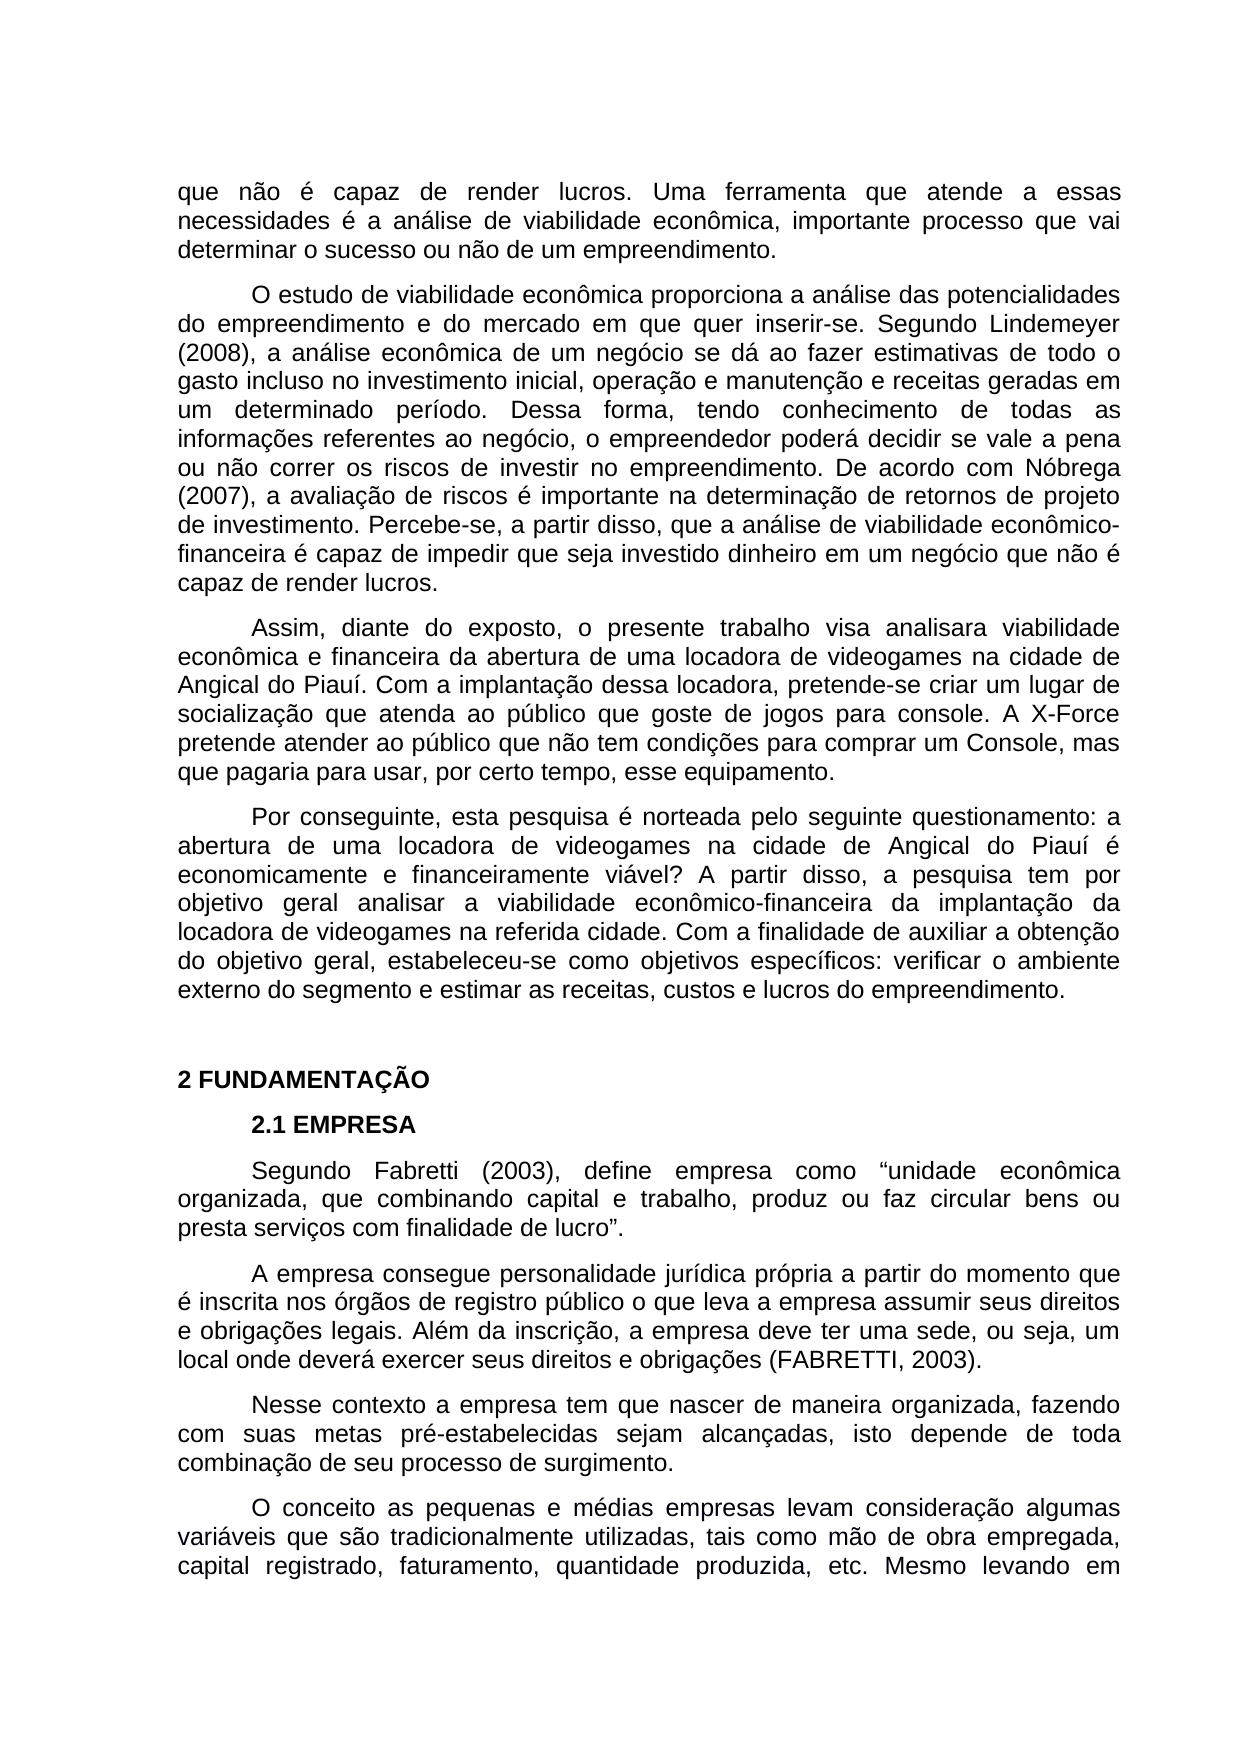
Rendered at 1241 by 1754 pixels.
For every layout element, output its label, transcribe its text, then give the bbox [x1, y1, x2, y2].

text Segundo Fabretti (2003), define empresa como “unidade econômica organizada, que combinando capital e trabalho, produz ou faz circular bens ou presta serviços com finalidade de lucro”. [177, 1156, 1122, 1242]
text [177, 177, 1122, 263]
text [177, 1493, 1122, 1579]
text O estudo de viabilidade econômica proporciona a análise das potencialidades do empreendimento e do mercado em que quer inserir-se. Segundo Lindemeyer (2008), a análise econômica de um negócio se dá ao fazer estimativas de todo o gasto incluso no investimento inicial, operação e manutenção e receitas geradas em um determinado período. Dessa forma, tendo conhecimento de todas as informações referentes ao negócio, o empreendedor poderá decidir se vale a pena ou não correr os riscos de investir no empreendimento. De acordo com Nóbrega (2007), a avaliação de riscos é importante na determinação de retornos de projeto de investimento. Percebe-se, a partir disso, que a análise de viabilidade econômico-financeira é capaz de impedir que seja investido dinheiro em um negócio que não é capaz de render lucros. [177, 280, 1122, 596]
text Nesse contexto a empresa tem que nascer de maneira organizada, fazendo com suas metas pré-estabelecidas sejam alcançadas, isto depende de toda combinação de seu processo de surgimento. [177, 1390, 1122, 1476]
text Assim, diante do exposto, o presente trabalho visa analisara viabilidade econômica e financeira da abertura de uma locadora de videogames na cidade de Angical do Piauí. Com a implantação dessa locadora, pretende-se criar um lugar de socialização que atenda ao público que goste de jogos para console. A X-Force pretende atender ao público que não tem condições para comprar um Console, mas que pagaria para usar, por certo tempo, esse equipamento. [177, 613, 1122, 786]
text Por conseguinte, esta pesquisa é norteada pelo seguinte questionamento: a abertura de uma locadora de videogames na cidade de Angical do Piauí é economicamente e financeiramente viável? A partir disso, a pesquisa tem por objetivo geral analisar a viabilidade econômico-financeira da implantação da locadora de videogames na referida cidade. Com a finalidade de auxiliar a obtenção do objetivo geral, estabeleceu-se como objetivos específicos: verificar o ambiente externo do segmento e estimar as receitas, custos e lucros do empreendimento. [177, 802, 1122, 1003]
text 2.1 EMPRESA [177, 1110, 1122, 1139]
text 2 FUNDAMENTAÇÃO [177, 1065, 1122, 1093]
text A empresa consegue personalidade jurídica própria a partir do momento que é inscrita nos órgãos de registro público o que leva a empresa assumir seus direitos e obrigações legais. Além da inscrição, a empresa deve ter uma sede, ou seja, um local onde deverá exercer seus direitos e obrigações (FABRETTI, 2003). [177, 1258, 1122, 1373]
